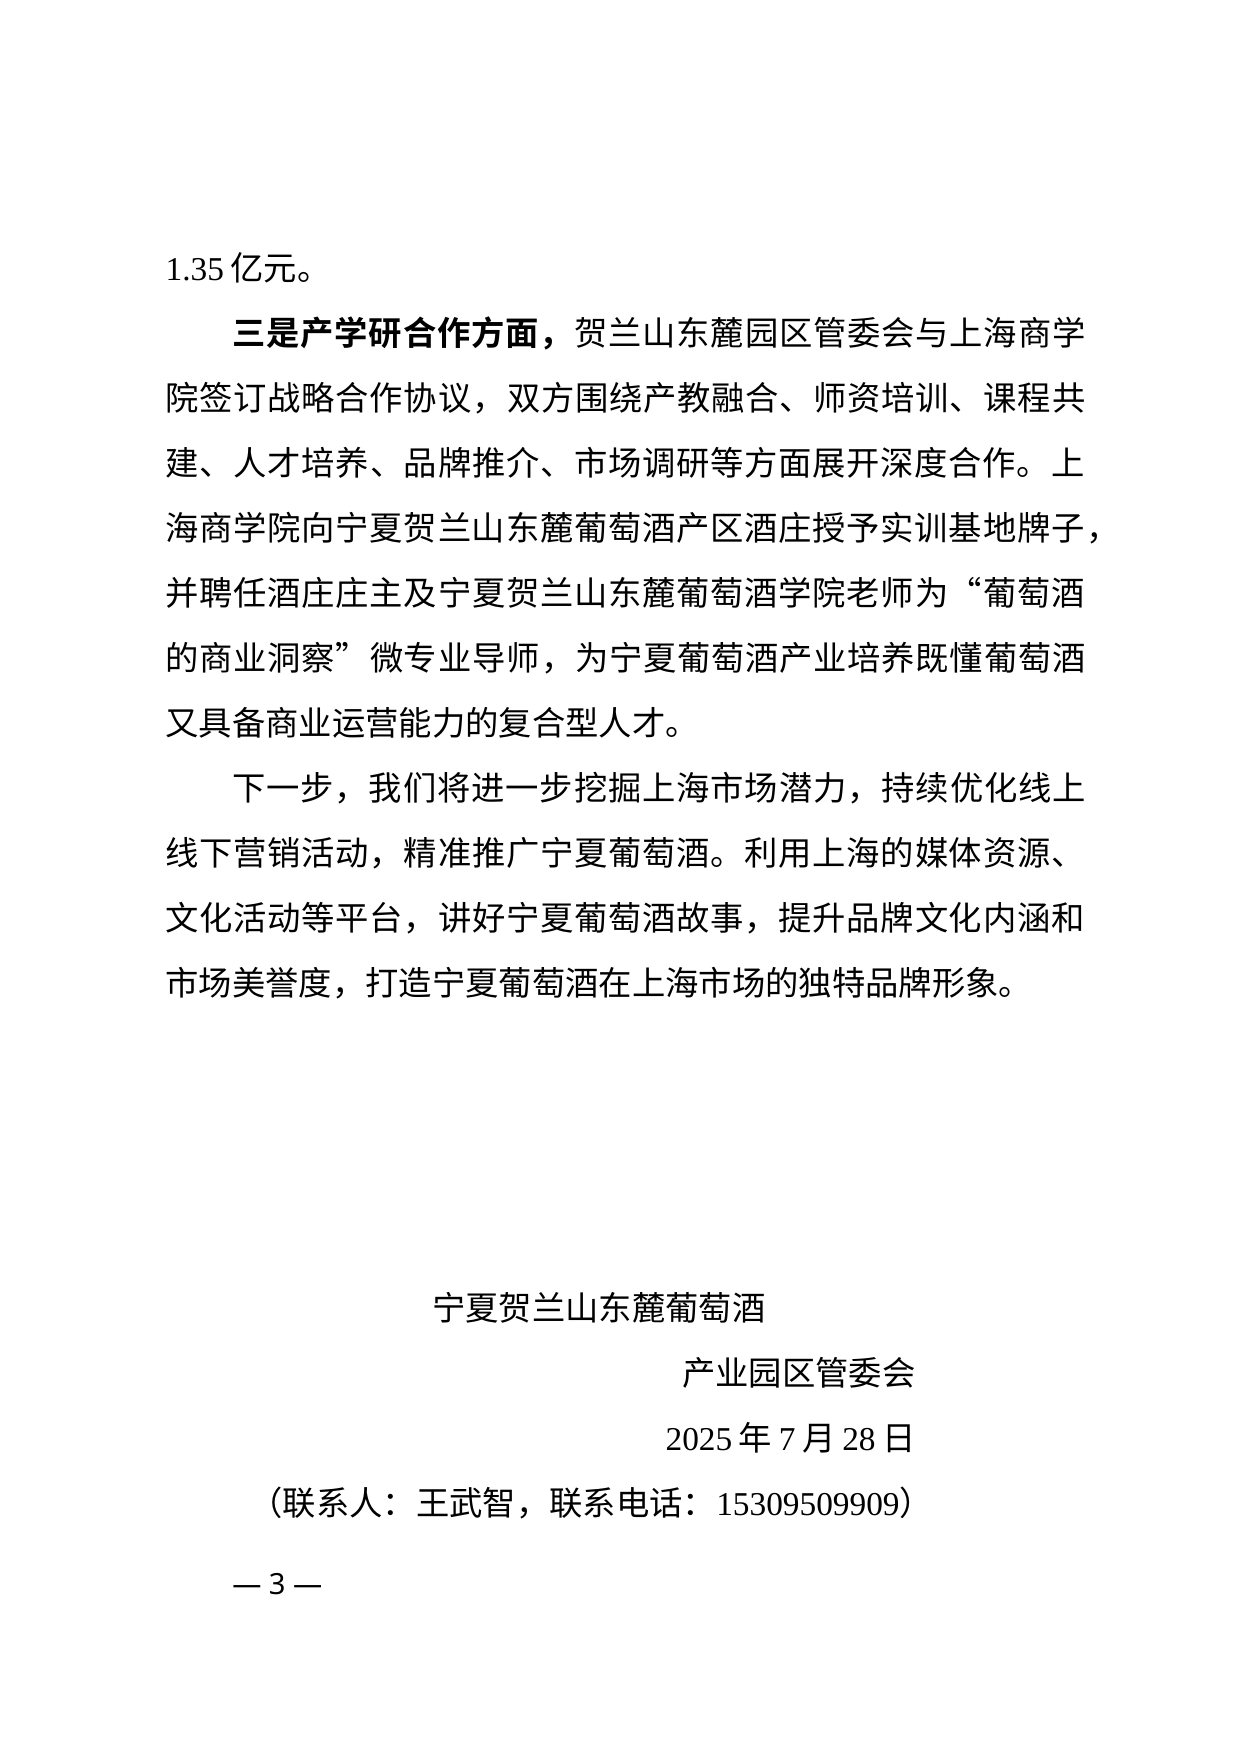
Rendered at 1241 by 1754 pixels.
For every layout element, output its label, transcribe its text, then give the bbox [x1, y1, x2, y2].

text 下一步，我们将进一步挖掘上海市场潜力，持续优化线上线下营销活动，精准推广宁夏葡萄酒。利用上海的媒体资源、文化活动等平台，讲好宁夏葡萄酒故事，提升品牌文化内涵和市场美誉度，打造宁夏葡萄酒在上海市场的独特品牌形象。 [165, 753, 1087, 1013]
text 产业园区管委会 [149, 1338, 1087, 1403]
text 宁夏贺兰山东麓葡萄酒 [165, 1273, 1087, 1338]
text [165, 233, 1087, 298]
text 2025年7月28日 [165, 1403, 1087, 1468]
text （联系人：王武智，联系电话：15309509909） [216, 1468, 1087, 1533]
text 三是产学研合作方面，贺兰山东麓园区管委会与上海商学院签订战略合作协议，双方围绕产教融合、师资培训、课程共建、人才培养、品牌推介、市场调研等方面展开深度合作。上海商学院向宁夏贺兰山东麓葡萄酒产区酒庄授予实训基地牌子，并聘任酒庄庄主及宁夏贺兰山东麓葡萄酒学院老师为“葡萄酒的商业洞察”微专业导师，为宁夏葡萄酒产业培养既懂葡萄酒又具备商业运营能力的复合型人才。 [165, 298, 1087, 753]
